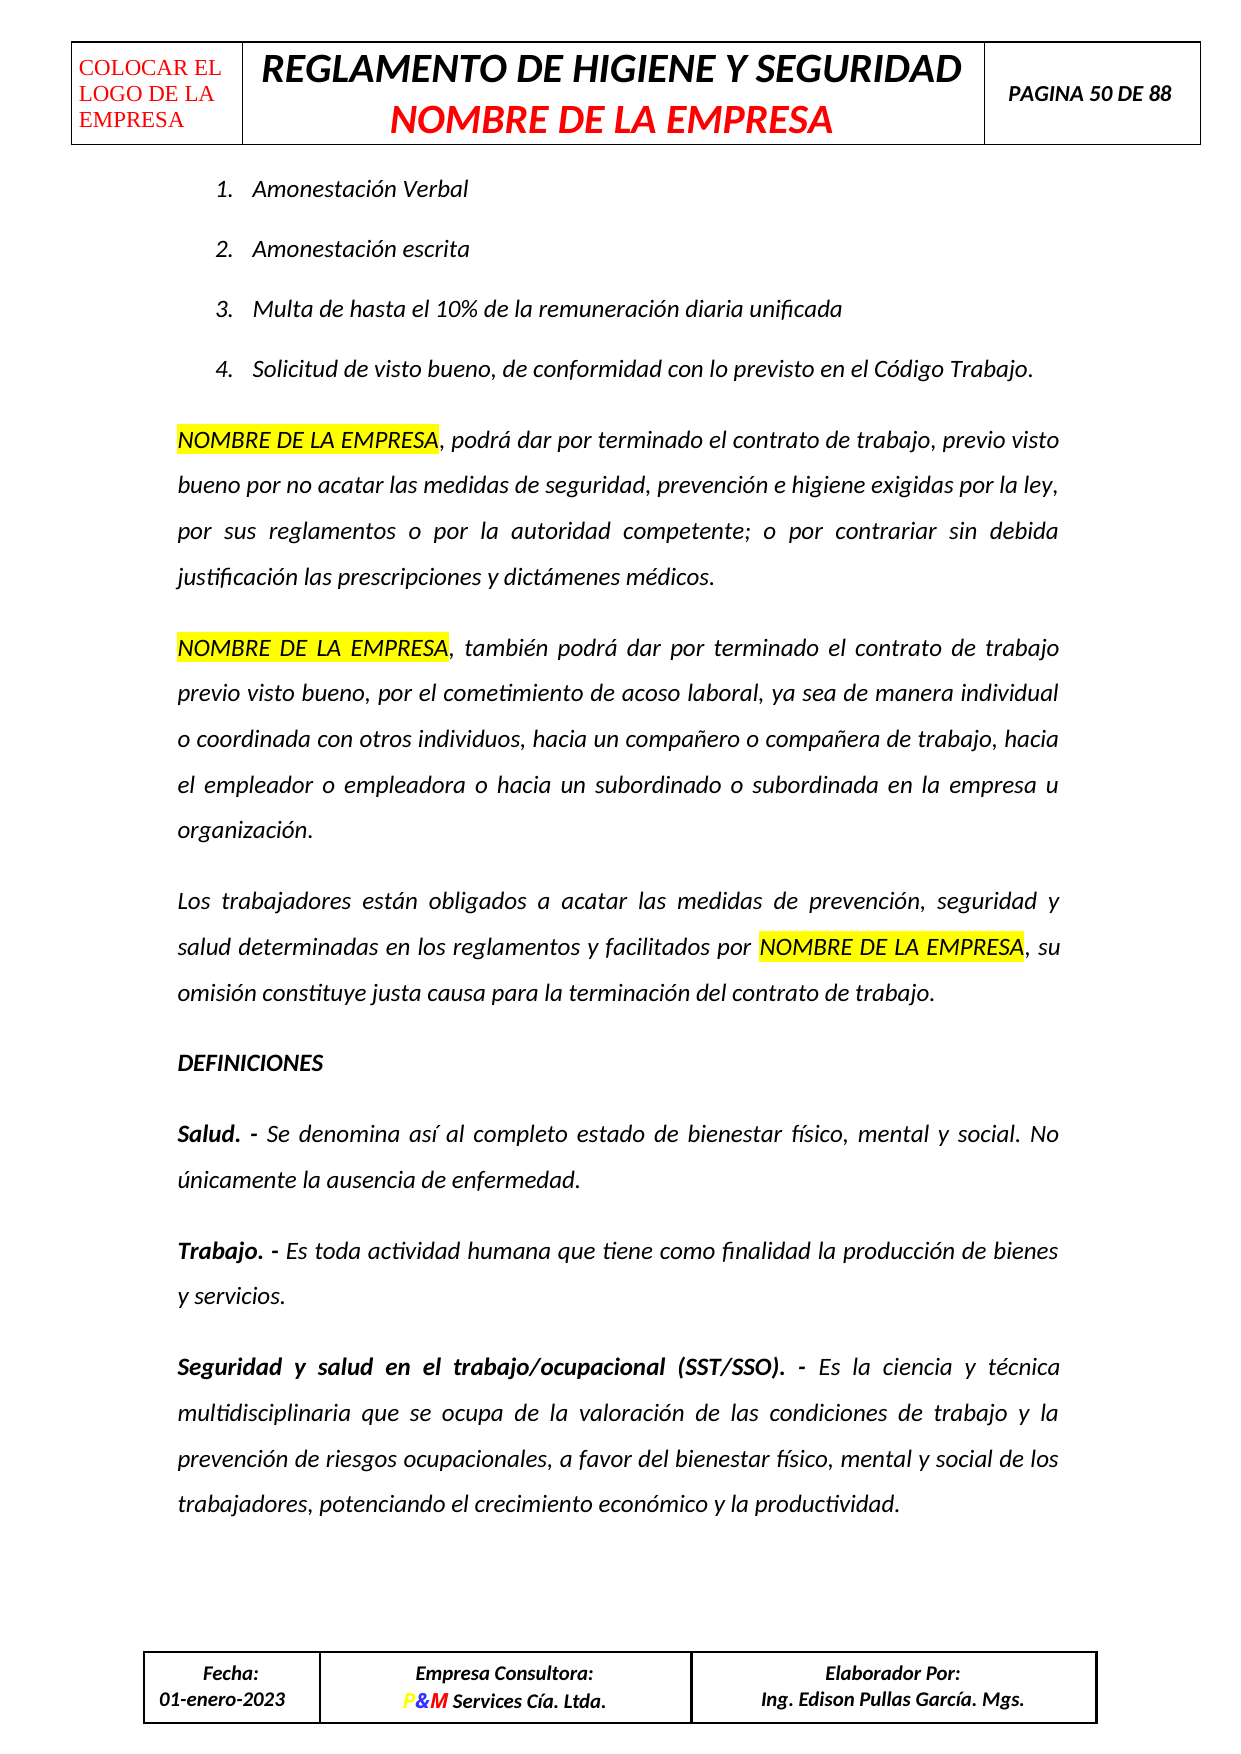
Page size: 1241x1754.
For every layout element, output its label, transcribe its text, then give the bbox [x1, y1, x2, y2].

list Amonestación escrita [215, 233, 1063, 264]
text DEFINICIONES [177, 1048, 1063, 1078]
list Amonestación Verbal [215, 173, 1063, 204]
list Solicitud de visto bueno, de conformidad con lo previsto en el Código Trabajo. [215, 353, 1063, 384]
text NOMBRE DE LA EMPRESA, también podrá dar por terminado el contrato de trabajo previo visto bueno, por el cometimiento de acoso laboral, ya sea de manera individual o coordinada con otros individuos, hacia un compañero o compañera de trabajo, hacia el empleador o empleadora o hacia un subordinado o subordinada en la empresa u organización. [177, 632, 1063, 845]
text Seguridad y salud en el trabajo/ocupacional (SST/SSO). - Es la ciencia y técnica multidisciplinaria que se ocupa de la valoración de las condiciones de trabajo y la prevención de riesgos ocupacionales, a favor del bienestar físico, mental y social de los trabajadores, potenciando el crecimiento económico y la productividad. [177, 1351, 1063, 1519]
text Salud. - Se denomina así al completo estado de bienestar físico, mental y social. No únicamente la ausencia de enfermedad. [177, 1118, 1063, 1194]
text Los trabajadores están obligados a acatar las medidas de prevención, seguridad y salud determinadas en los reglamentos y facilitados por NOMBRE DE LA EMPRESA, su omisión constituye justa causa para la terminación del contrato de trabajo. [177, 885, 1063, 1007]
text NOMBRE DE LA EMPRESA, podrá dar por terminado el contrato de trabajo, previo visto bueno por no acatar las medidas de seguridad, prevención e higiene exigidas por la ley, por sus reglamentos o por la autoridad competente; o por contrariar sin debida justificación las prescripciones y dictámenes médicos. [177, 424, 1063, 592]
text Trabajo. - Es toda actividad humana que tiene como finalidad la producción de bienes y servicios. [177, 1235, 1063, 1311]
list Multa de hasta el 10% de la remuneración diaria unificada [215, 293, 1063, 324]
